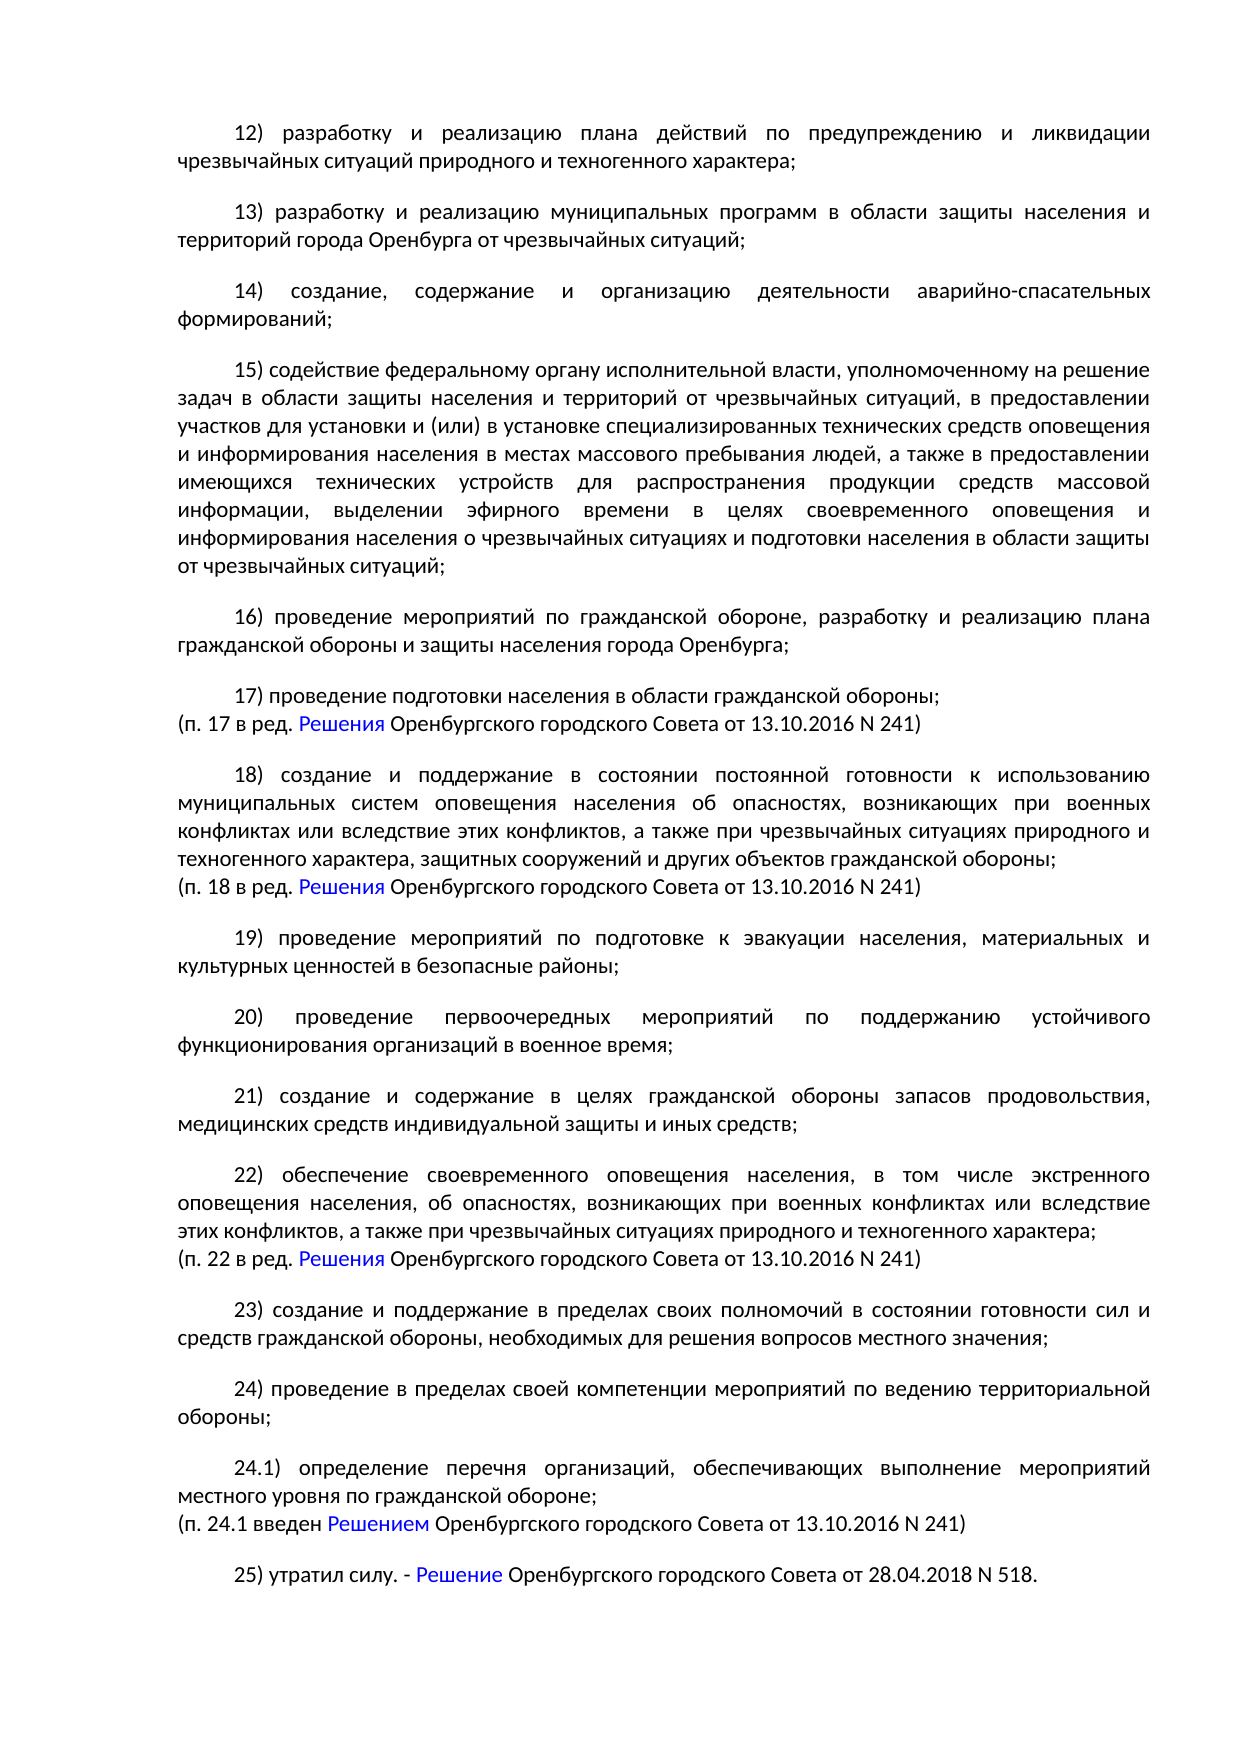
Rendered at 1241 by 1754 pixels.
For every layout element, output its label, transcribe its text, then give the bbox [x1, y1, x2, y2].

text (п. 17 в ред. Решения Оренбургского городского Совета от 13.10.2016 N 241) [177, 709, 1152, 737]
text 17) проведение подготовки населения в области гражданской обороны; [177, 681, 1152, 709]
text 22) обеспечение своевременного оповещения населения, в том числе экстренного оповещения населения, об опасностях, возникающих при военных конфликтах или вследствие этих конфликтов, а также при чрезвычайных ситуациях природного и техногенного характера; [177, 1160, 1152, 1244]
text (п. 22 в ред. Решения Оренбургского городского Совета от 13.10.2016 N 241) [177, 1244, 1152, 1272]
text (п. 24.1 введен Решением Оренбургского городского Совета от 13.10.2016 N 241) [177, 1509, 1152, 1537]
text 21) создание и содержание в целях гражданской обороны запасов продовольствия, медицинских средств индивидуальной защиты и иных средств; [177, 1081, 1152, 1137]
text 18) создание и поддержание в состоянии постоянной готовности к использованию муниципальных систем оповещения населения об опасностях, возникающих при военных конфликтах или вследствие этих конфликтов, а также при чрезвычайных ситуациях природного и техногенного характера, защитных сооружений и других объектов гражданской обороны; [177, 760, 1152, 872]
text (п. 18 в ред. Решения Оренбургского городского Совета от 13.10.2016 N 241) [177, 872, 1152, 900]
text 16) проведение мероприятий по гражданской обороне, разработку и реализацию плана гражданской обороны и защиты населения города Оренбурга; [177, 602, 1152, 658]
text 14) создание, содержание и организацию деятельности аварийно-спасательных формирований; [177, 276, 1152, 332]
text 13) разработку и реализацию муниципальных программ в области защиты населения и территорий города Оренбурга от чрезвычайных ситуаций; [177, 197, 1152, 253]
text 25) утратил силу. - Решение Оренбургского городского Совета от 28.04.2018 N 518. [177, 1560, 1152, 1588]
text 23) создание и поддержание в пределах своих полномочий в состоянии готовности сил и средств гражданской обороны, необходимых для решения вопросов местного значения; [177, 1295, 1152, 1351]
text 15) содействие федеральному органу исполнительной власти, уполномоченному на решение задач в области защиты населения и территорий от чрезвычайных ситуаций, в предоставлении участков для установки и (или) в установке специализированных технических средств оповещения и информирования населения в местах массового пребывания людей, а также в предоставлении имеющихся технических устройств для распространения продукции средств массовой информации, выделении эфирного времени в целях своевременного оповещения и информирования населения о чрезвычайных ситуациях и подготовки населения в области защиты от чрезвычайных ситуаций; [177, 355, 1152, 579]
text 24) проведение в пределах своей компетенции мероприятий по ведению территориальной обороны; [177, 1374, 1152, 1430]
text 20) проведение первоочередных мероприятий по поддержанию устойчивого функционирования организаций в военное время; [177, 1002, 1152, 1058]
text 19) проведение мероприятий по подготовке к эвакуации населения, материальных и культурных ценностей в безопасные районы; [177, 923, 1152, 979]
text 24.1) определение перечня организаций, обеспечивающих выполнение мероприятий местного уровня по гражданской обороне; [177, 1453, 1152, 1509]
text 12) разработку и реализацию плана действий по предупреждению и ликвидации чрезвычайных ситуаций природного и техногенного характера; [177, 118, 1152, 174]
